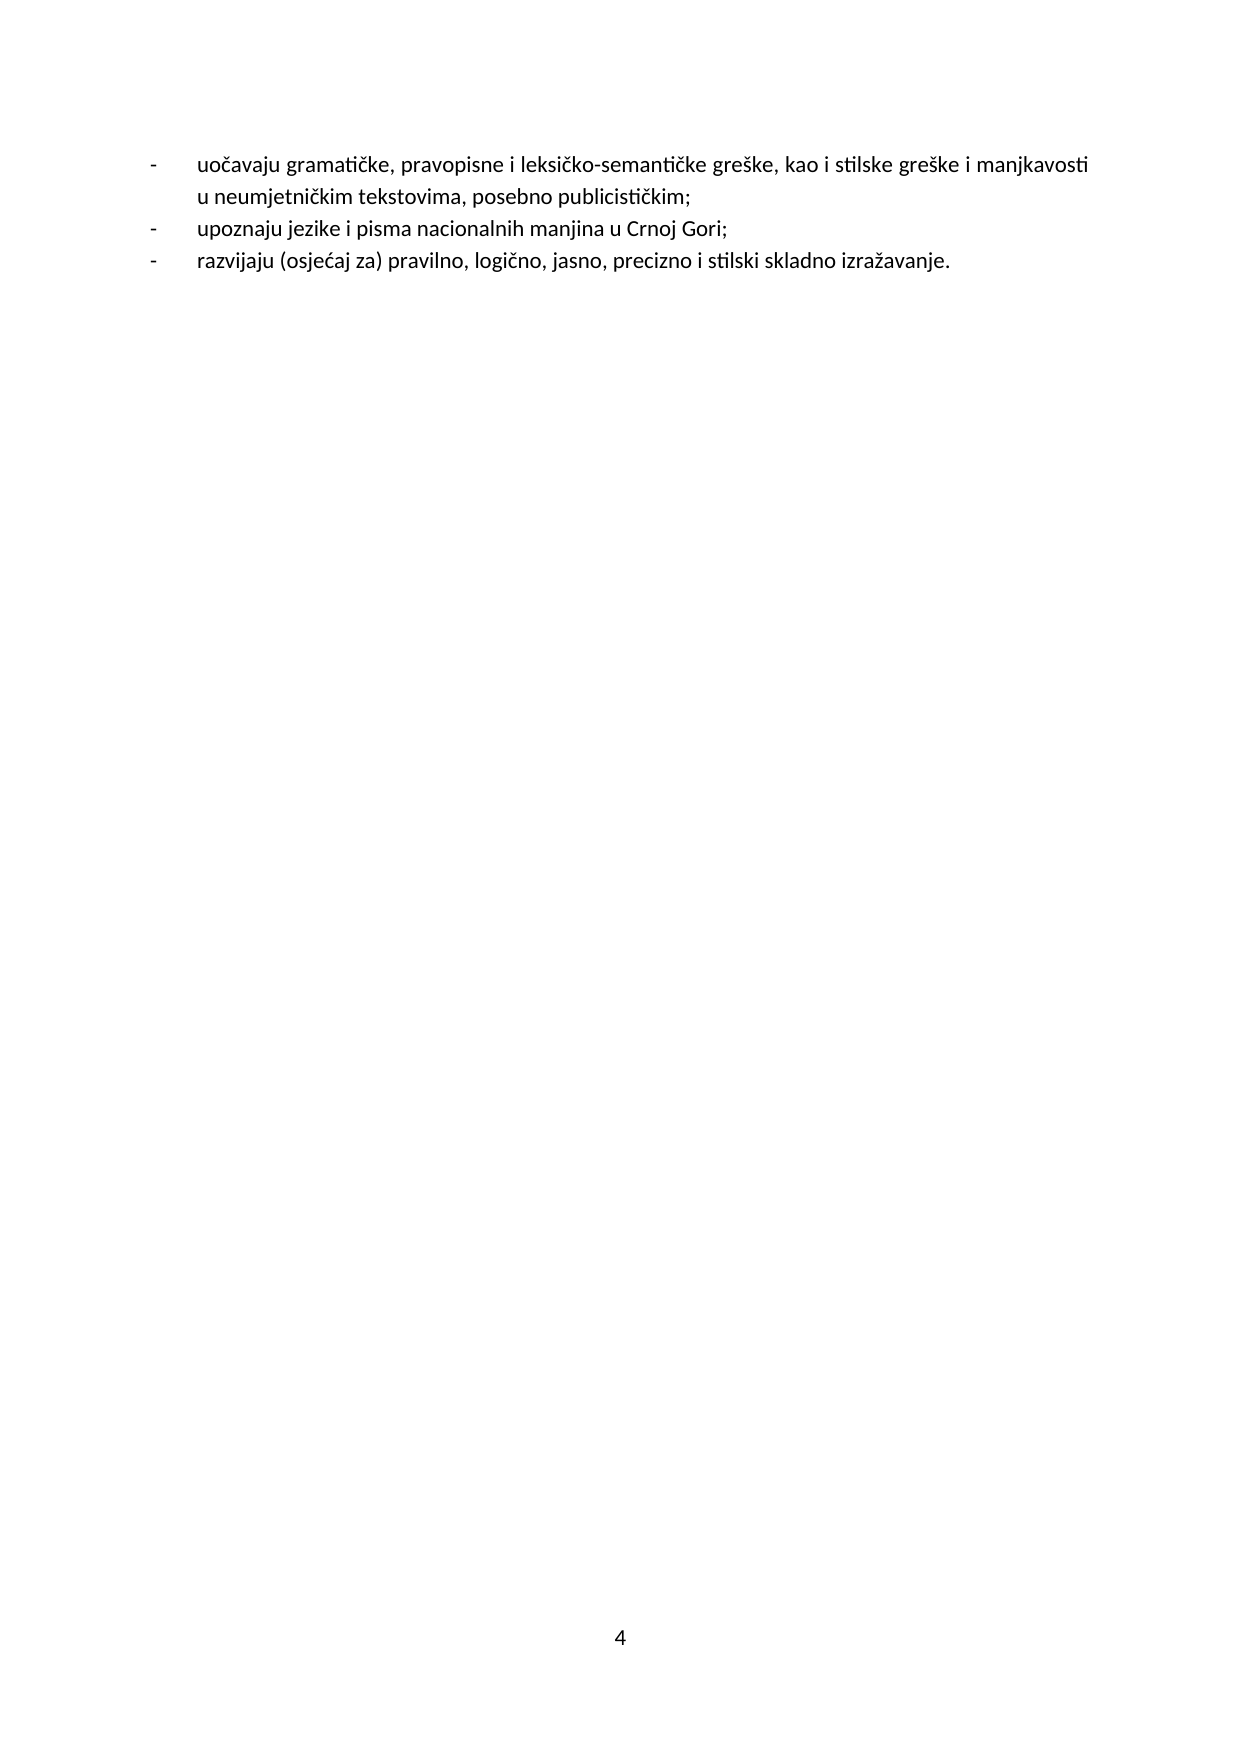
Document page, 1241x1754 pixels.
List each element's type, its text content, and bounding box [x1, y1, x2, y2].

list upoznaju jezike i pisma nacionalnih manjina u Crnoj Gori; [150, 214, 1090, 242]
list razvijaju (osjećaj za) pravilno, logično, jasno, precizno i stilski skladno izražavanje. [150, 247, 1090, 274]
list uočavaju gramatičke, pravopisne i leksičko-semantičke greške, kao i stilske greške i manjkavosti u neumjetničkim tekstovima, posebno publicističkim; [150, 150, 1090, 210]
